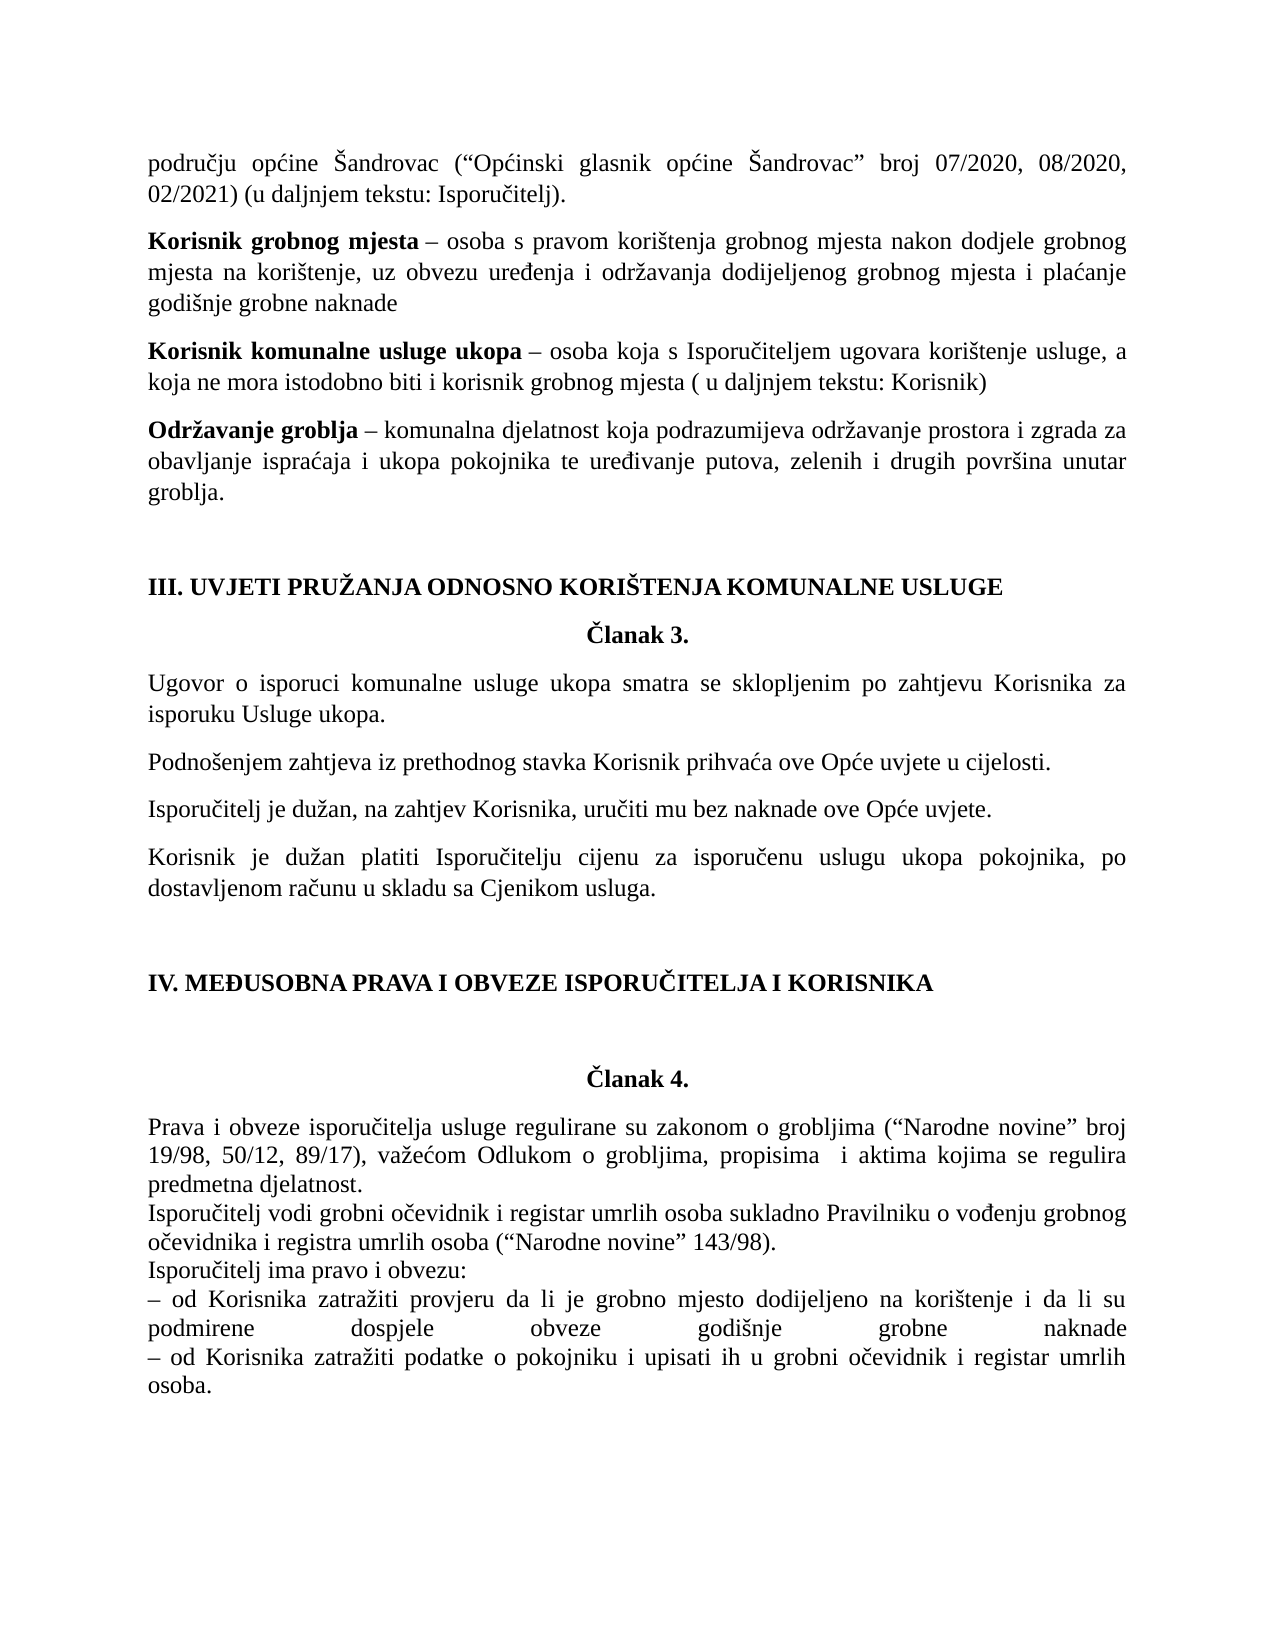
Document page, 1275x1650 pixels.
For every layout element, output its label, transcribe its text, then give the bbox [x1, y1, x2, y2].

text Podnošenjem zahtjeva iz prethodnog stavka Korisnik prihvaća ove Opće uvjete u cijelosti. [148, 747, 1127, 775]
text Korisnik grobnog mjesta – osoba s pravom korištenja grobnog mjesta nakon dodjele grobnog mjesta na korištenje, uz obvezu uređenja i održavanja dodijeljenog grobnog mjesta i plaćanje godišnje grobne naknade [148, 226, 1127, 317]
text Prava i obveze isporučitelja usluge regulirane su zakonom o grobljima (“Narodne novine” broj 19/98, 50/12, 89/17), važećom Odlukom o grobljima, propisima i aktima kojima se regulira predmetna djelatnost. [148, 1112, 1127, 1198]
text IV. MEĐUSOBNA PRAVA I OBVEZE ISPORUČITELJA I KORISNIKA [148, 968, 1127, 997]
text Korisnik je dužan platiti Isporučitelju cijenu za isporučenu uslugu ukopa pokojnika, po dostavljenom računu u skladu sa Cjenikom usluga. [148, 842, 1127, 902]
text – od Korisnika zatražiti provjeru da li je grobno mjesto dodijeljeno na korištenje i da li su podmirene dospjele obveze godišnje grobne naknade – od Korisnika zatražiti podatke o pokojniku i upisati ih u grobni očevidnik i registar umrlih osoba. [148, 1284, 1127, 1399]
text III. UVJETI PRUŽANJA ODNOSNO KORIŠTENJA KOMUNALNE USLUGE [148, 572, 1127, 601]
text Članak 4. [148, 1064, 1127, 1093]
text Članak 3. [148, 620, 1127, 649]
text Ugovor o isporuci komunalne usluge ukopa smatra se sklopljenim po zahtjevu Korisnika za isporuku Usluge ukopa. [148, 668, 1127, 728]
text Isporučitelj je dužan, na zahtjev Korisnika, uručiti mu bez naknade ove Opće uvjete. [148, 794, 1127, 823]
text Održavanje groblja – komunalna djelatnost koja podrazumijeva održavanje prostora i zgrada za obavljanje ispraćaja i ukopa pokojnika te uređivanje putova, zelenih i drugih površina unutar groblja. [148, 415, 1127, 506]
text Korisnik komunalne usluge ukopa – osoba koja s Isporučiteljem ugovara korištenje usluge, a koja ne mora istodobno biti i korisnik grobnog mjesta ( u daljnjem tekstu: Korisnik) [148, 336, 1127, 396]
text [148, 148, 1127, 207]
text Isporučitelj ima pravo i obvezu: [148, 1255, 1127, 1284]
text Isporučitelj vodi grobni očevidnik i registar umrlih osoba sukladno Pravilniku o vođenju grobnog očevidnika i registra umrlih osoba (“Narodne novine” 143/98). [148, 1198, 1127, 1255]
